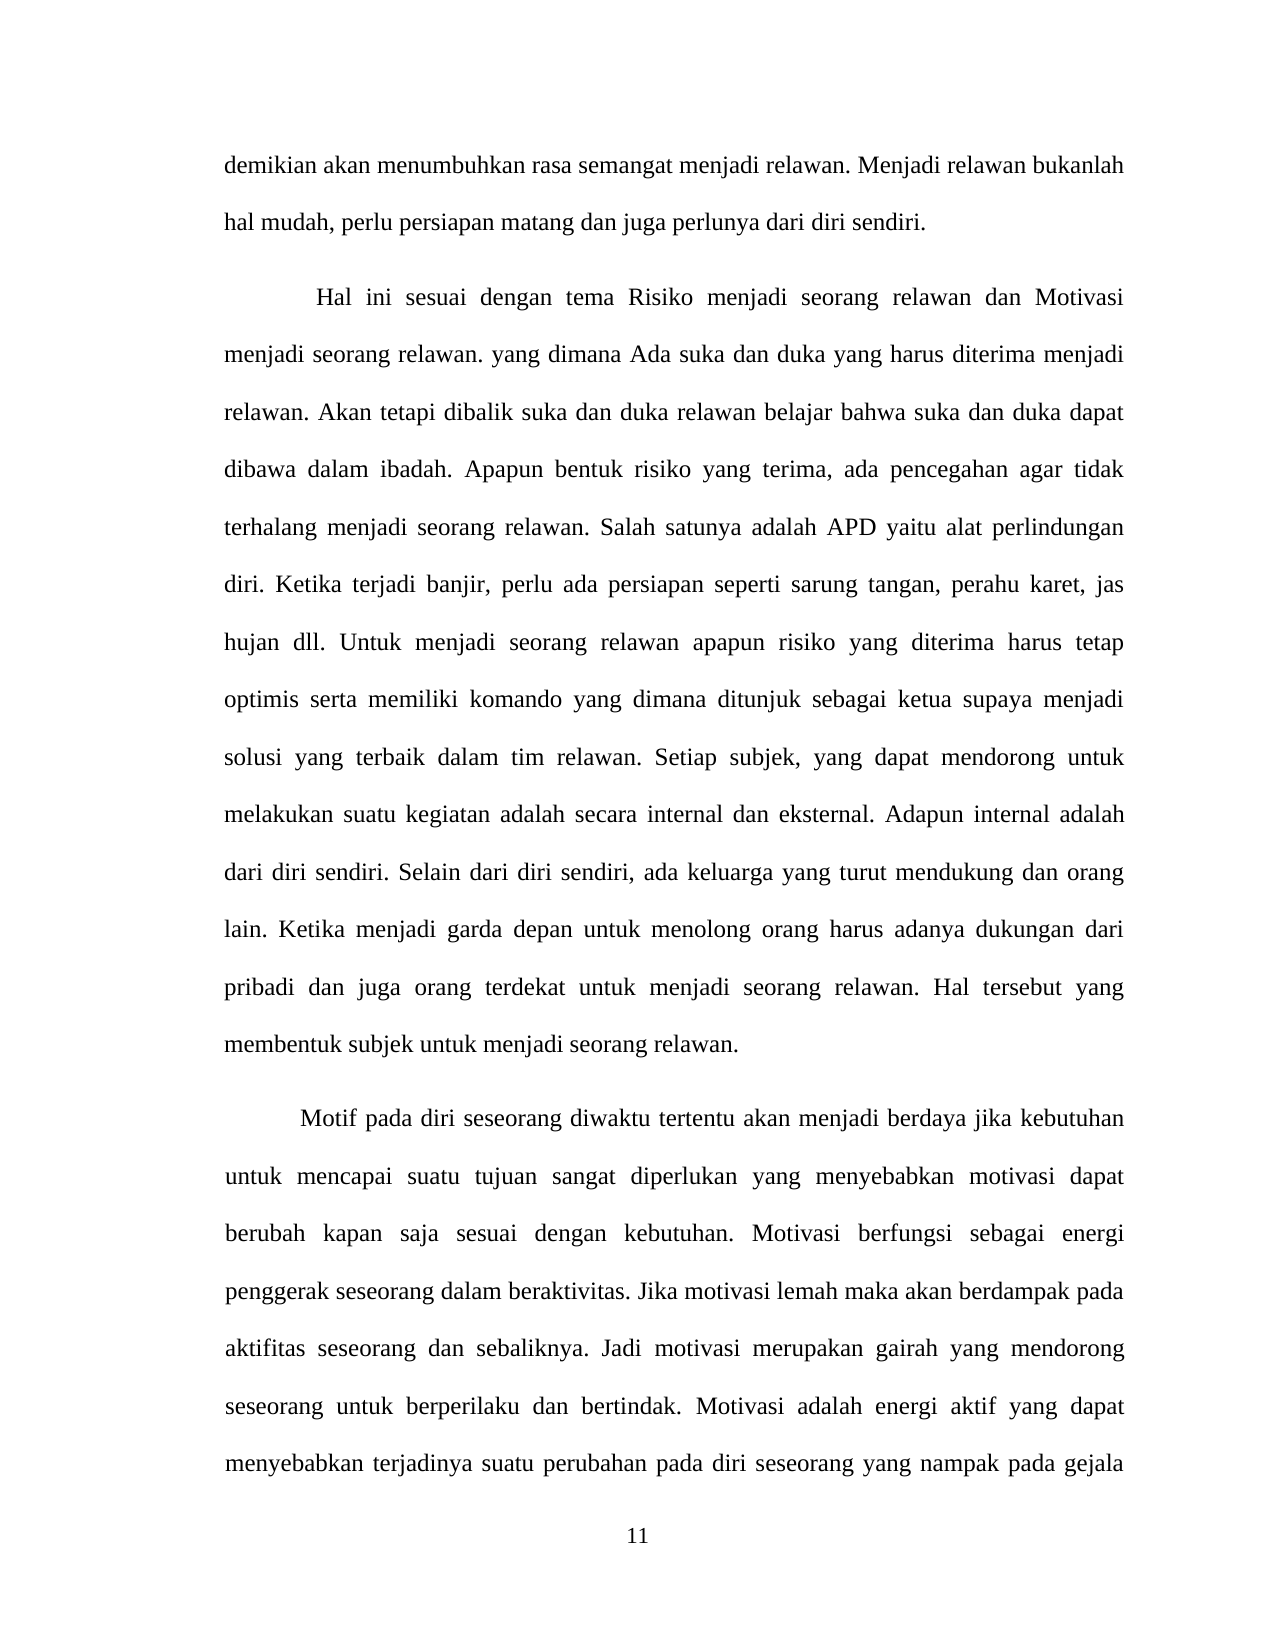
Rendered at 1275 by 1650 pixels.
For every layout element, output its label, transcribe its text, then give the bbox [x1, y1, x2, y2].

text Hal ini sesuai dengan tema Risiko menjadi seorang relawan dan Motivasi menjadi seorang relawan. yang dimana Ada suka dan duka yang harus diterima menjadi relawan. Akan tetapi dibalik suka dan duka relawan belajar bahwa suka dan duka dapat dibawa dalam ibadah. Apapun bentuk risiko yang terima, ada pencegahan agar tidak terhalang menjadi seorang relawan. Salah satunya adalah APD yaitu alat perlindungan diri. Ketika terjadi banjir, perlu ada persiapan seperti sarung tangan, perahu karet, jas hujan dll. Untuk menjadi seorang relawan apapun risiko yang diterima harus tetap optimis serta memiliki komando yang dimana ditunjuk sebagai ketua supaya menjadi solusi yang terbaik dalam tim relawan. Setiap subjek, yang dapat mendorong untuk melakukan suatu kegiatan adalah secara internal dan eksternal. Adapun internal adalah dari diri sendiri. Selain dari diri sendiri, ada keluarga yang turut mendukung dan orang lain. Ketika menjadi garda depan untuk menolong orang harus adanya dukungan dari pribadi dan juga orang terdekat untuk menjadi seorang relawan. Hal tersebut yang membentuk subjek untuk menjadi seorang relawan. [224, 282, 1125, 1058]
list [225, 1103, 1125, 1477]
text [224, 150, 1125, 236]
